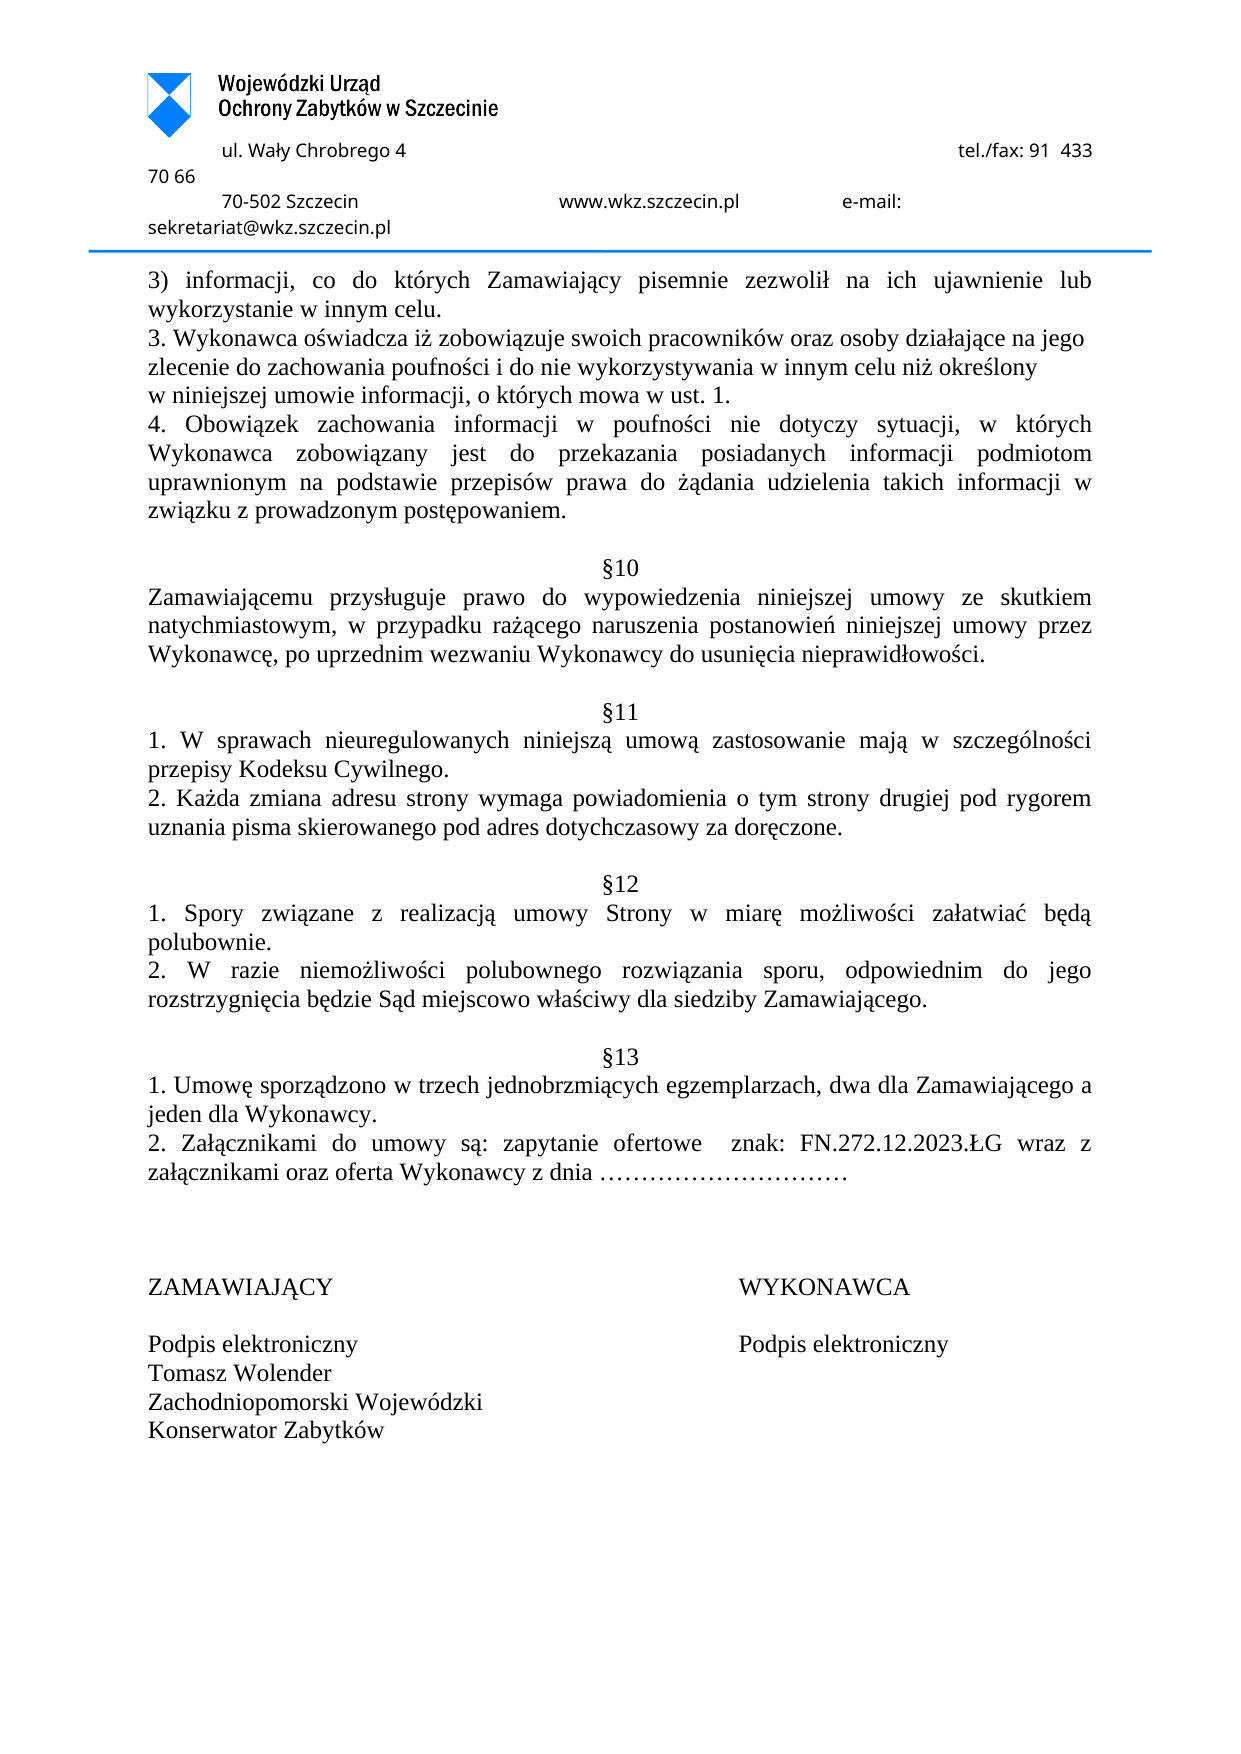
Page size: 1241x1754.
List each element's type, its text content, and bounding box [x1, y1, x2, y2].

text 1. Spory związane z realizacją umowy Strony w miarę możliwości załatwiać będą polubownie. [148, 898, 1093, 955]
text §12 [148, 869, 1093, 898]
text Zamawiającemu przysługuje prawo do wypowiedzenia niniejszej umowy ze skutkiem natychmiastowym, w przypadku rażącego naruszenia postanowień niniejszej umowy przez Wykonawcę, po uprzednim wezwaniu Wykonawcy do usunięcia nieprawidłowości. [148, 582, 1093, 668]
text 1. Umowę sporządzono w trzech jednobrzmiących egzemplarzach, dwa dla Zamawiającego a jeden dla Wykonawcy. [148, 1070, 1093, 1128]
text 3) informacji, co do których Zamawiający pisemnie zezwolił na ich ujawnienie lub wykorzystanie w innym celu. [148, 265, 1093, 323]
text 2. W razie niemożliwości polubownego rozwiązania sporu, odpowiednim do jego rozstrzygnięcia będzie Sąd miejscowo właściwy dla siedziby Zamawiającego. [148, 955, 1093, 1013]
text §10 [148, 553, 1093, 582]
text 4. Obowiązek zachowania informacji w poufności nie dotyczy sytuacji, w których Wykonawca zobowiązany jest do przekazania posiadanych informacji podmiotom uprawnionym na podstawie przepisów prawa do żądania udzielenia takich informacji w związku z prowadzonym postępowaniem. [148, 409, 1093, 524]
text Konserwator Zabytków [148, 1415, 1093, 1444]
picture [147, 73, 498, 138]
text zlecenie do zachowania poufności i do nie wykorzystywania w innym celu niż określony [148, 352, 1093, 380]
text w niniejszej umowie informacji, o których mowa w ust. 1. [148, 380, 1093, 409]
text Podpis elektroniczny Podpis elektroniczny [148, 1329, 1093, 1358]
text 1. W sprawach nieuregulowanych niniejszą umową zastosowanie mają w szczególności przepisy Kodeksu Cywilnego. [148, 725, 1093, 783]
text Zachodniopomorski Wojewódzki [148, 1387, 1093, 1415]
text ZAMAWIAJĄCY WYKONAWCA [148, 1272, 1093, 1300]
text 2. Każda zmiana adresu strony wymaga powiadomienia o tym strony drugiej pod rygorem uznania pisma skierowanego pod adres dotychczasowy za doręczone. [148, 783, 1093, 840]
text Tomasz Wolender [148, 1358, 1093, 1387]
text 2. Załącznikami do umowy są: zapytanie ofertowe znak: FN.272.12.2023.ŁG wraz z załącznikami oraz oferta Wykonawcy z dnia ………………………… [148, 1128, 1093, 1185]
text §11 [148, 697, 1093, 725]
text 3. Wykonawca oświadcza iż zobowiązuje swoich pracowników oraz osoby działające na jego [148, 323, 1093, 352]
text §13 [148, 1042, 1093, 1070]
